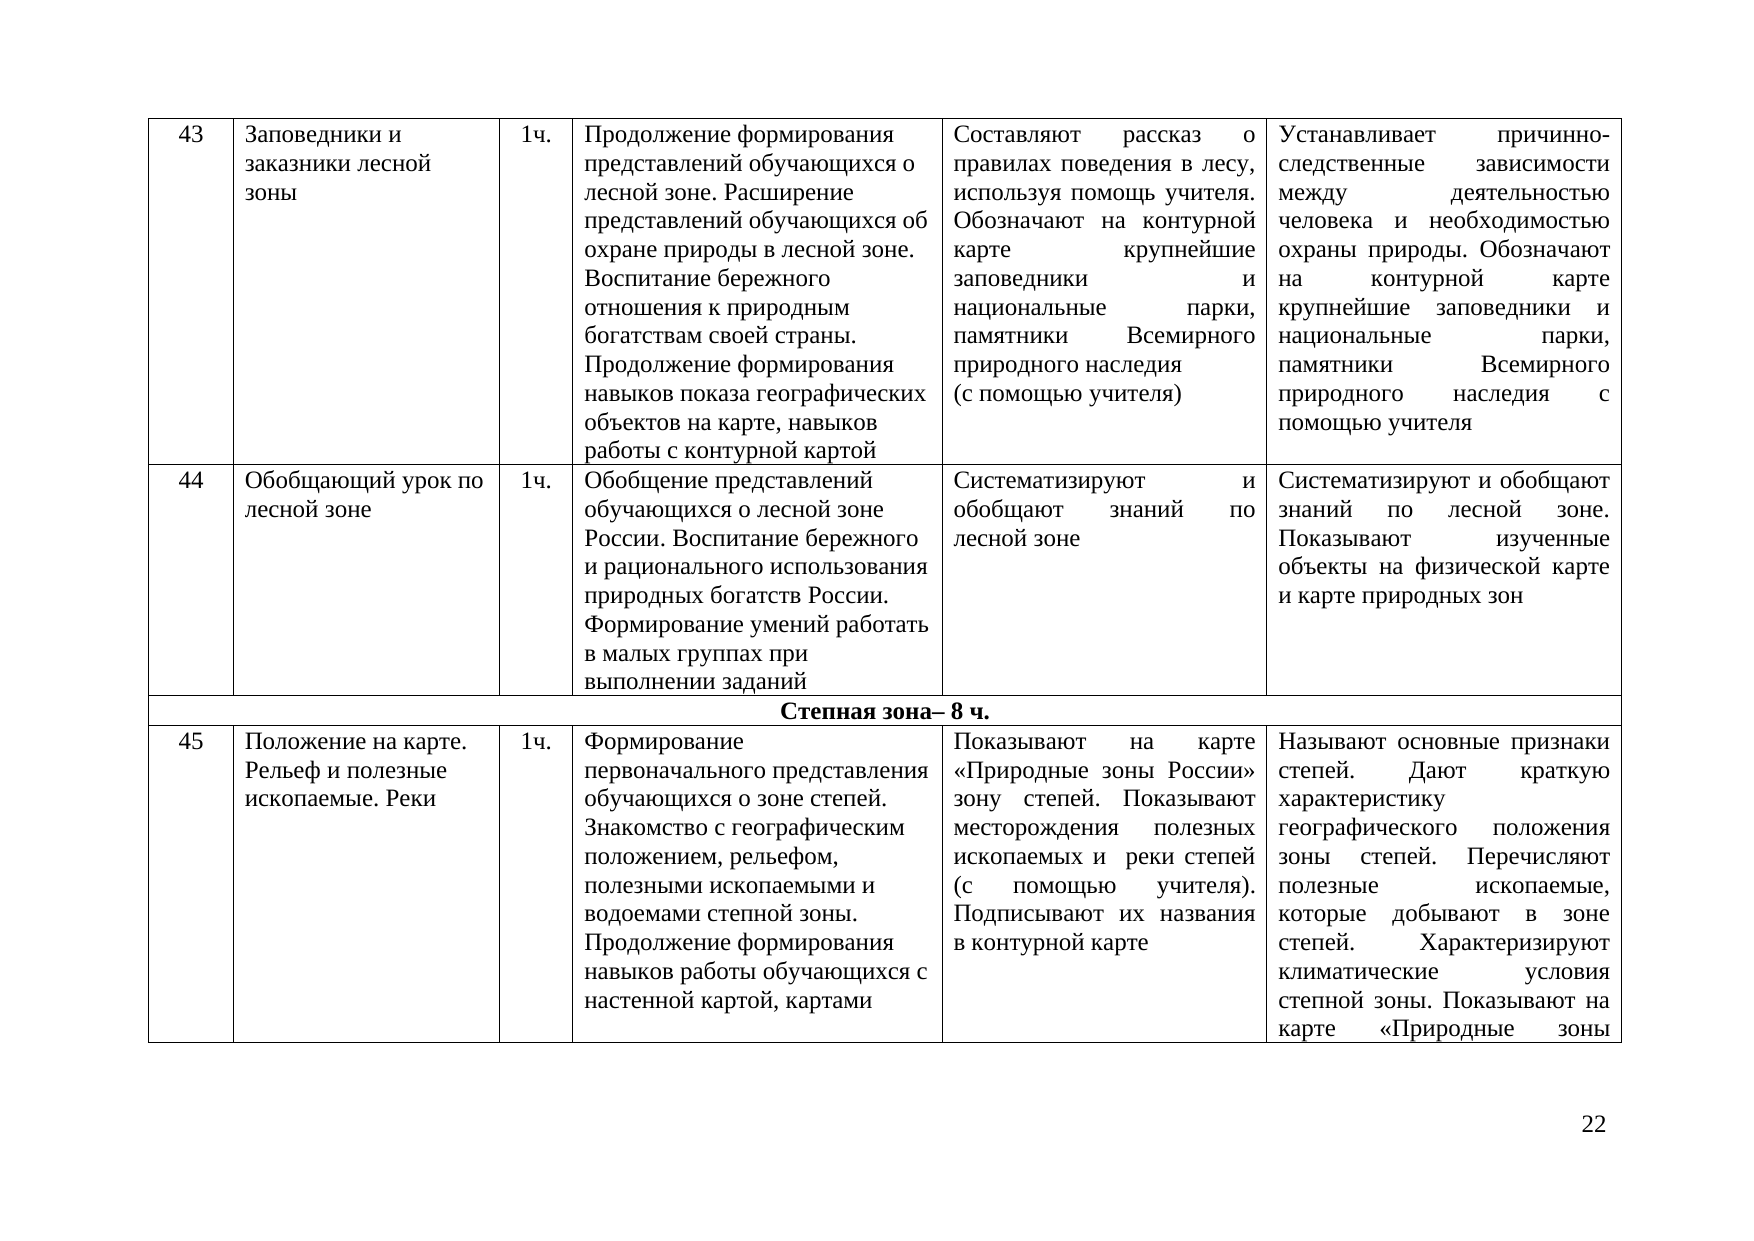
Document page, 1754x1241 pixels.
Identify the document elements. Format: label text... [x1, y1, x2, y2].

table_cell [1267, 726, 1621, 1042]
table_cell Степная зона– 8 ч. [149, 696, 1621, 725]
table_cell 44 [149, 465, 233, 695]
table_cell Продолжение формирования представлений обучающихся о лесной зоне. Расширение представлений обучающихся об охране природы в лесной зоне. Воспитание бережного отношения к природным богатствам своей страны. Продолжение формирования навыков показа географических объектов на карте, навыков работы с контурной картой [573, 119, 942, 464]
table_cell 45 [149, 726, 233, 1042]
table_cell Систематизируют и обобщают знаний по лесной зоне [943, 465, 1266, 695]
table_cell 1ч. [500, 119, 572, 464]
table_cell Систематизируют и обобщают знаний по лесной зоне. Показывают изученные объекты на физической карте и карте природных зон [1267, 465, 1621, 695]
table_cell 1ч. [500, 465, 572, 695]
table_cell 43 [149, 119, 233, 464]
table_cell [234, 726, 499, 1042]
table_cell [573, 726, 942, 1042]
table_cell Обобщающий урок по лесной зоне [234, 465, 499, 695]
table_cell Заповедники и заказники лесной зоны [234, 119, 499, 464]
table_cell 1ч. [500, 726, 572, 1042]
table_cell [943, 726, 1266, 1042]
table_cell Составляют рассказ о правилах поведения в лесу, используя помощь учителя. Обозначают на контурной карте крупнейшие заповедники и национальные парки, памятники Всемирного природного наследия (с помощью учителя) [943, 119, 1266, 464]
table_cell Устанавливает причинно-следственные зависимости между деятельностью человека и необходимостью охраны природы. Обозначают на контурной карте крупнейшие заповедники и национальные парки, памятники Всемирного природного наследия с помощью учителя [1267, 119, 1621, 464]
table_cell Обобщение представлений обучающихся о лесной зоне России. Воспитание бережного и рационального использования природных богатств России. Формирование умений работать в малых группах при выполнении заданий [573, 465, 942, 695]
